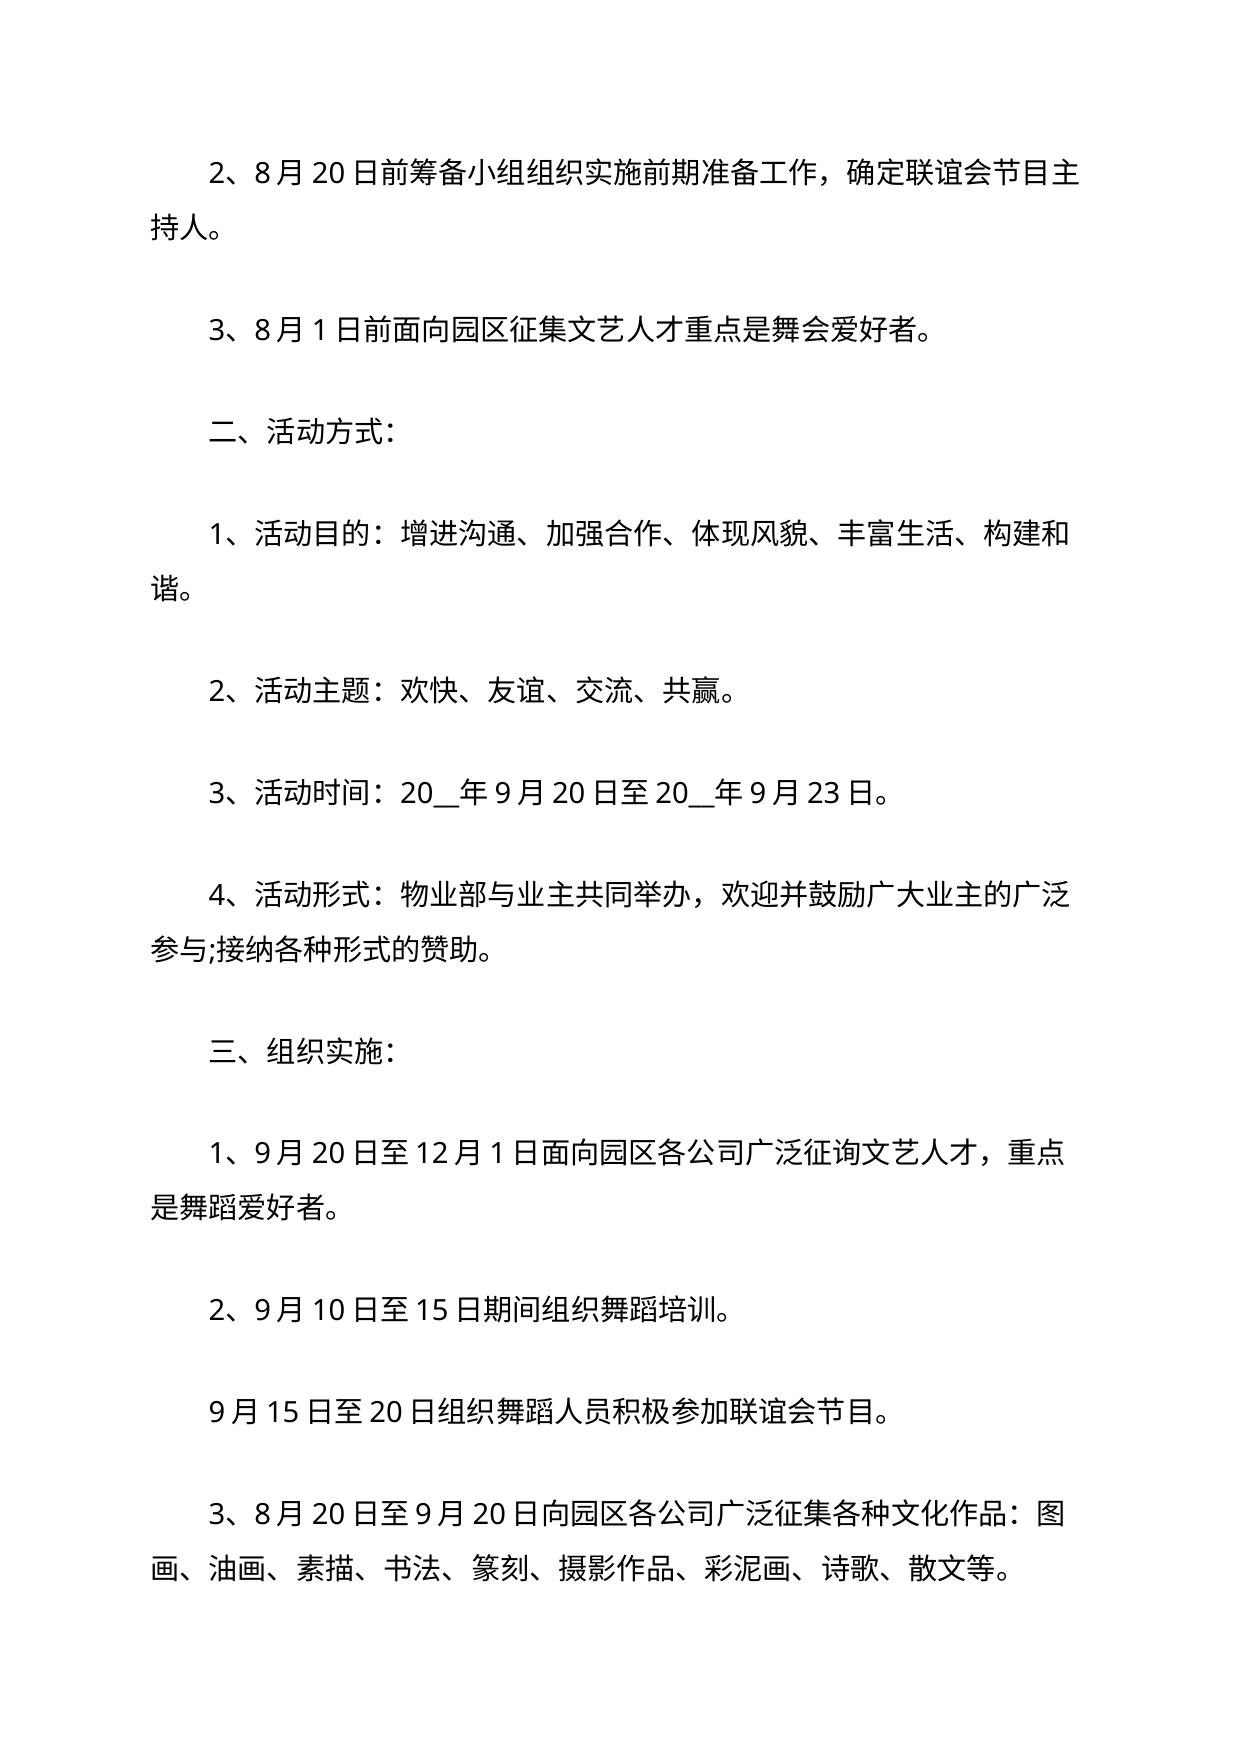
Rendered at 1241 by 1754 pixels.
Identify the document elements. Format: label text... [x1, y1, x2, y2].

text 3、8月20日至9月20日向园区各公司广泛征集各种文化作品：图画、油画、素描、书法、篆刻、摄影作品、彩泥画、诗歌、散文等。 [150, 1491, 1090, 1588]
text 1、活动目的：增进沟通、加强合作、体现风貌、丰富生活、构建和谐。 [150, 511, 1090, 608]
text 2、活动主题：欢快、友谊、交流、共赢。 [150, 667, 1090, 710]
text 2、9月10日至15日期间组织舞蹈培训。 [150, 1287, 1090, 1329]
text 4、活动形式：物业部与业主共同举办，欢迎并鼓励广大业主的广泛参与;接纳各种形式的赞助。 [150, 871, 1090, 969]
text 2、8月20日前筹备小组组织实施前期准备工作，确定联谊会节目主持人。 [150, 150, 1090, 247]
text 9月15日至20日组织舞蹈人员积极参加联谊会节目。 [150, 1389, 1090, 1431]
text 三、组织实施： [150, 1028, 1090, 1071]
text 3、8月1日前面向园区征集文艺人才重点是舞会爱好者。 [150, 307, 1090, 349]
text 3、活动时间：20__年9月20日至20__年9月23日。 [150, 769, 1090, 812]
text 1、9月20日至12月1日面向园区各公司广泛征询文艺人才，重点是舞蹈爱好者。 [150, 1130, 1090, 1227]
text 二、活动方式： [150, 409, 1090, 451]
